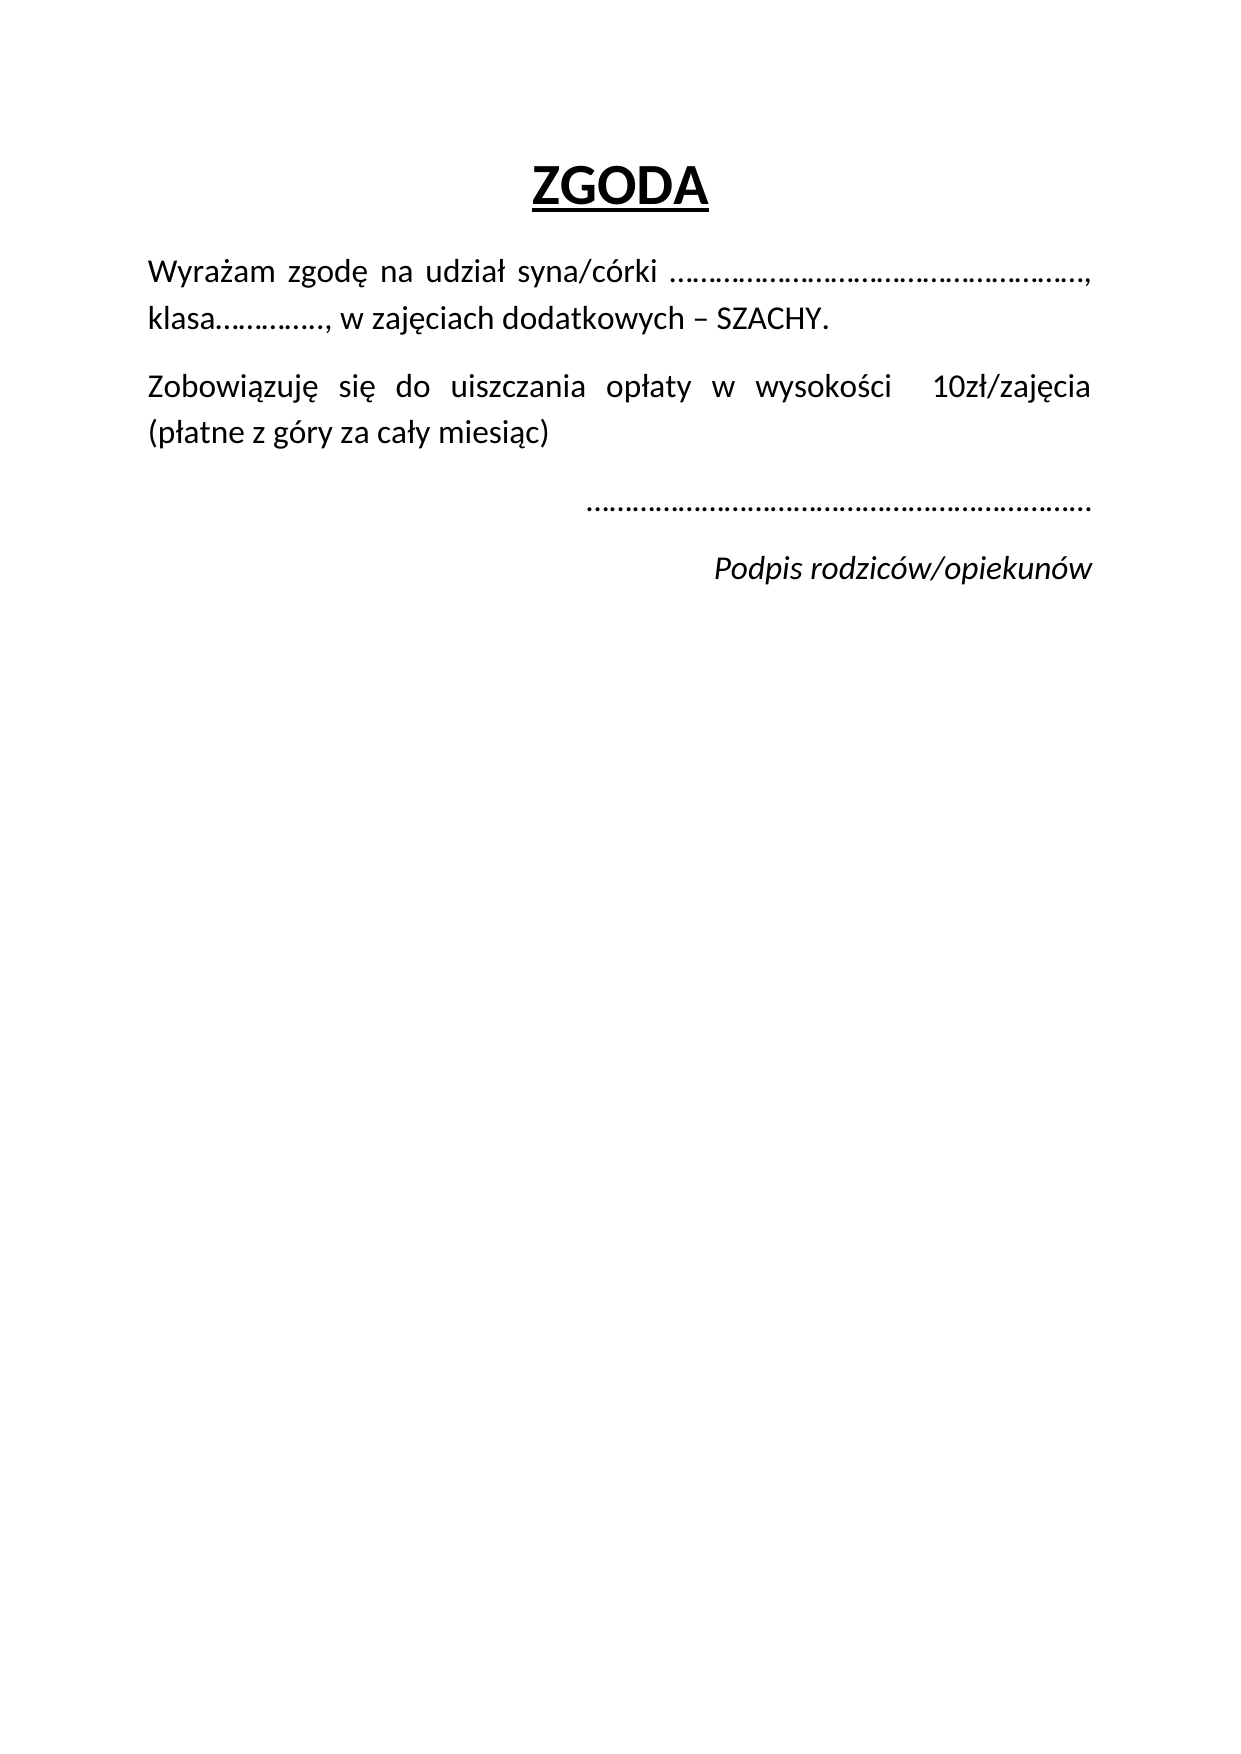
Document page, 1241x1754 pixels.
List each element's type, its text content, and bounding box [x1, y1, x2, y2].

text Wyrażam zgodę na udział syna/córki ………………………………………………, klasa………….., w zajęciach dodatkowych – SZACHY. [148, 250, 1093, 338]
text ………………………………………………………… [148, 479, 1093, 520]
text ZGODA [148, 148, 1093, 219]
text Podpis rodziców/opiekunów [148, 547, 1093, 587]
text Zobowiązuję się do uiszczania opłaty w wysokości 10zł/zajęcia (płatne z góry za cały miesiąc) [148, 365, 1093, 452]
